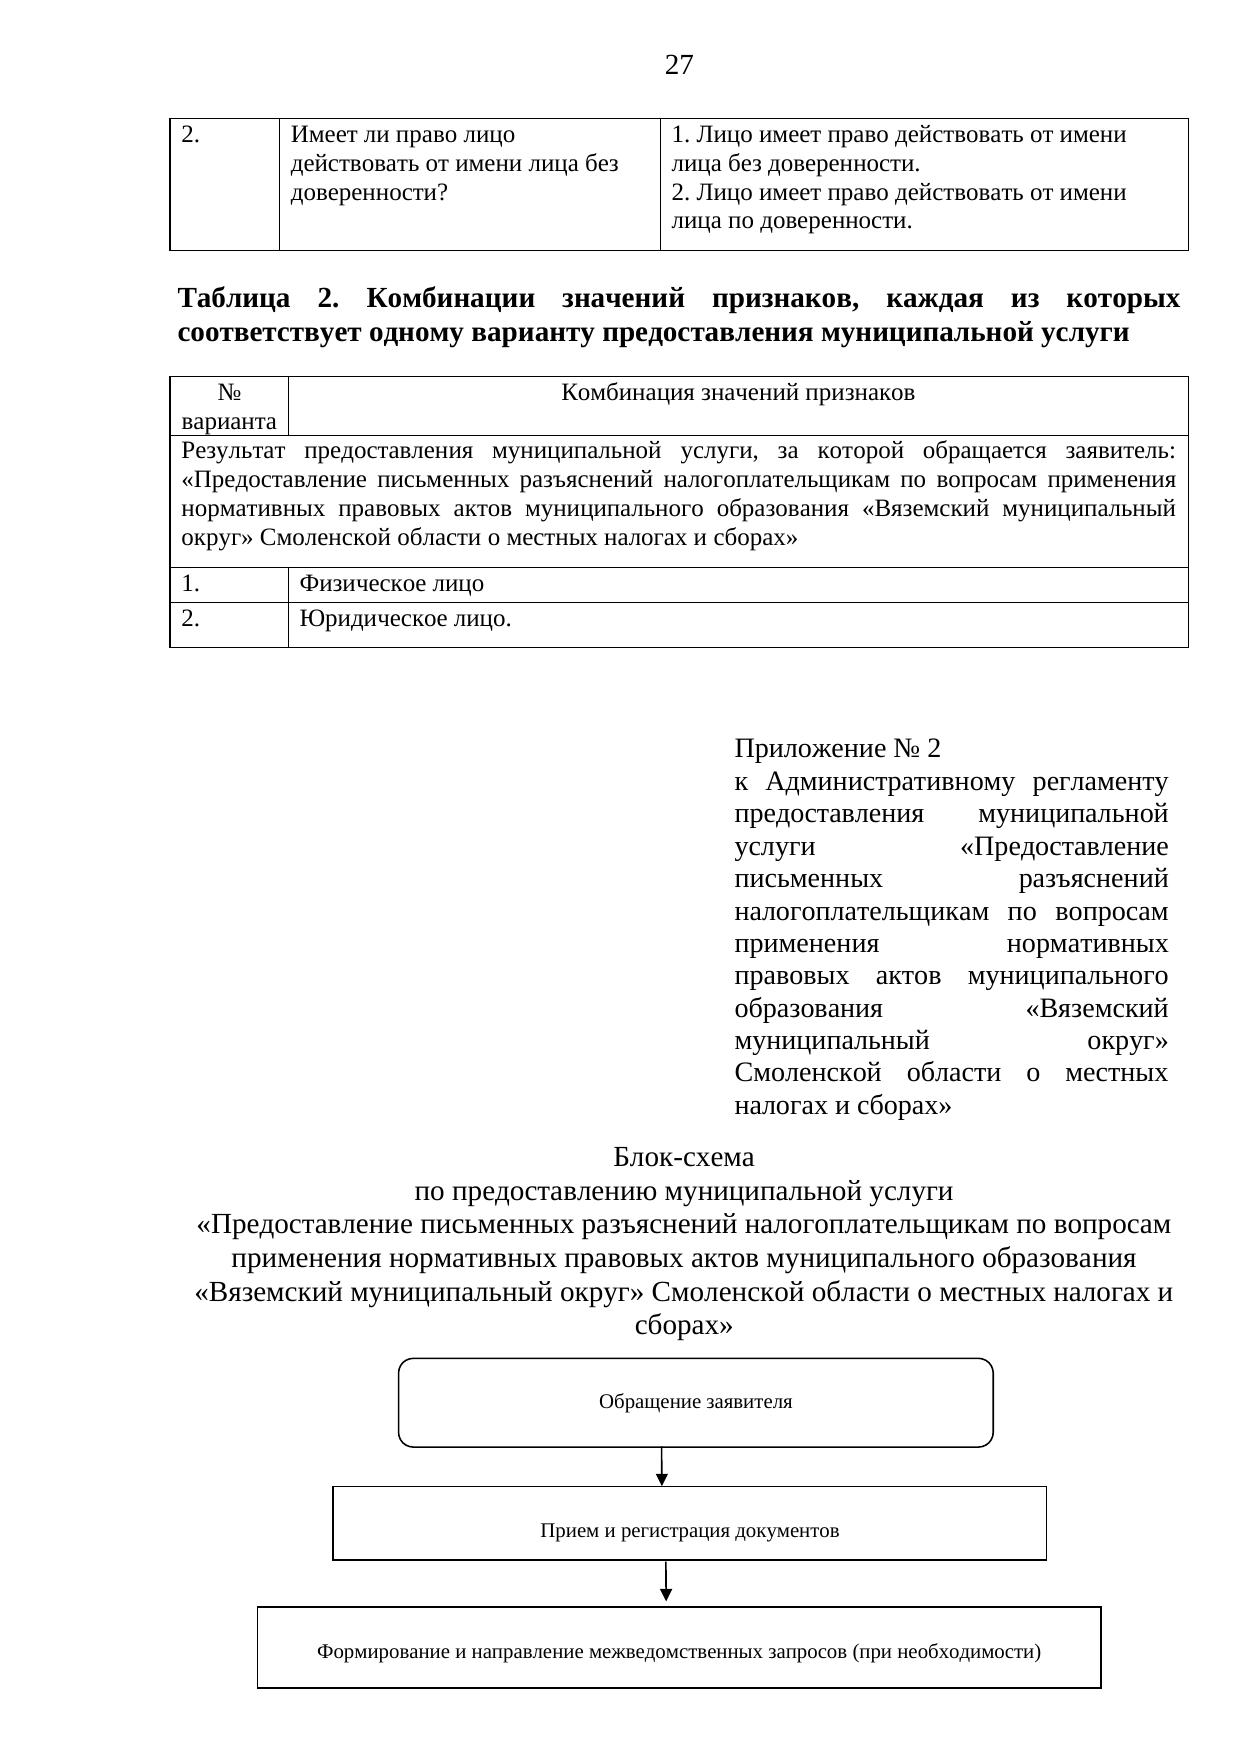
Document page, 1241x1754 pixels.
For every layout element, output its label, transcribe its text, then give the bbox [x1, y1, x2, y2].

table_header Комбинация значений признаков [289, 377, 1188, 434]
text по предоставлению муниципальной услуги [192, 1173, 1176, 1207]
table_cell 1. [171, 568, 288, 602]
table_cell Юридическое лицо. [289, 603, 1188, 647]
table_cell Имеет ли право лицо действовать от имени лица без доверенности? [280, 119, 660, 250]
table_cell 2. [171, 603, 288, 647]
text Таблица 2. Комбинации значений признаков, каждая из которых соответствует одному варианту предоставления муниципальной услуги [177, 280, 1181, 347]
table_cell Физическое лицо [289, 568, 1188, 602]
table_header № варианта [171, 377, 288, 434]
table_cell Результат предоставления муниципальной услуги, за которой обращается заявитель: «Предоставление письменных разъяснений налогоплательщикам по вопросам применения нормативных правовых актов муниципального образования «Вяземский муниципальный округ» Смоленской области о местных налогах и сборах» [171, 436, 1188, 567]
table_cell 1. Лицо имеет право действовать от имени лица без доверенности. 2. Лицо имеет право действовать от имени лица по доверенности. [661, 119, 1188, 250]
table_cell 2. [171, 119, 279, 250]
text «Предоставление письменных разъяснений налогоплательщикам по вопросам применения нормативных правовых актов муниципального образования «Вяземский муниципальный округ» Смоленской области о местных налогах и сборах» [192, 1207, 1176, 1341]
table_header Приложение № 2 [723, 732, 1180, 764]
table_cell к Административному регламенту предоставления муниципальной услуги «Предоставление письменных разъяснений налогоплательщикам по вопросам применения нормативных правовых актов муниципального образования «Вяземский муниципальный округ» Смоленской области о местных налогах и сборах» [723, 764, 1180, 1120]
text Блок-схема [192, 1139, 1176, 1173]
